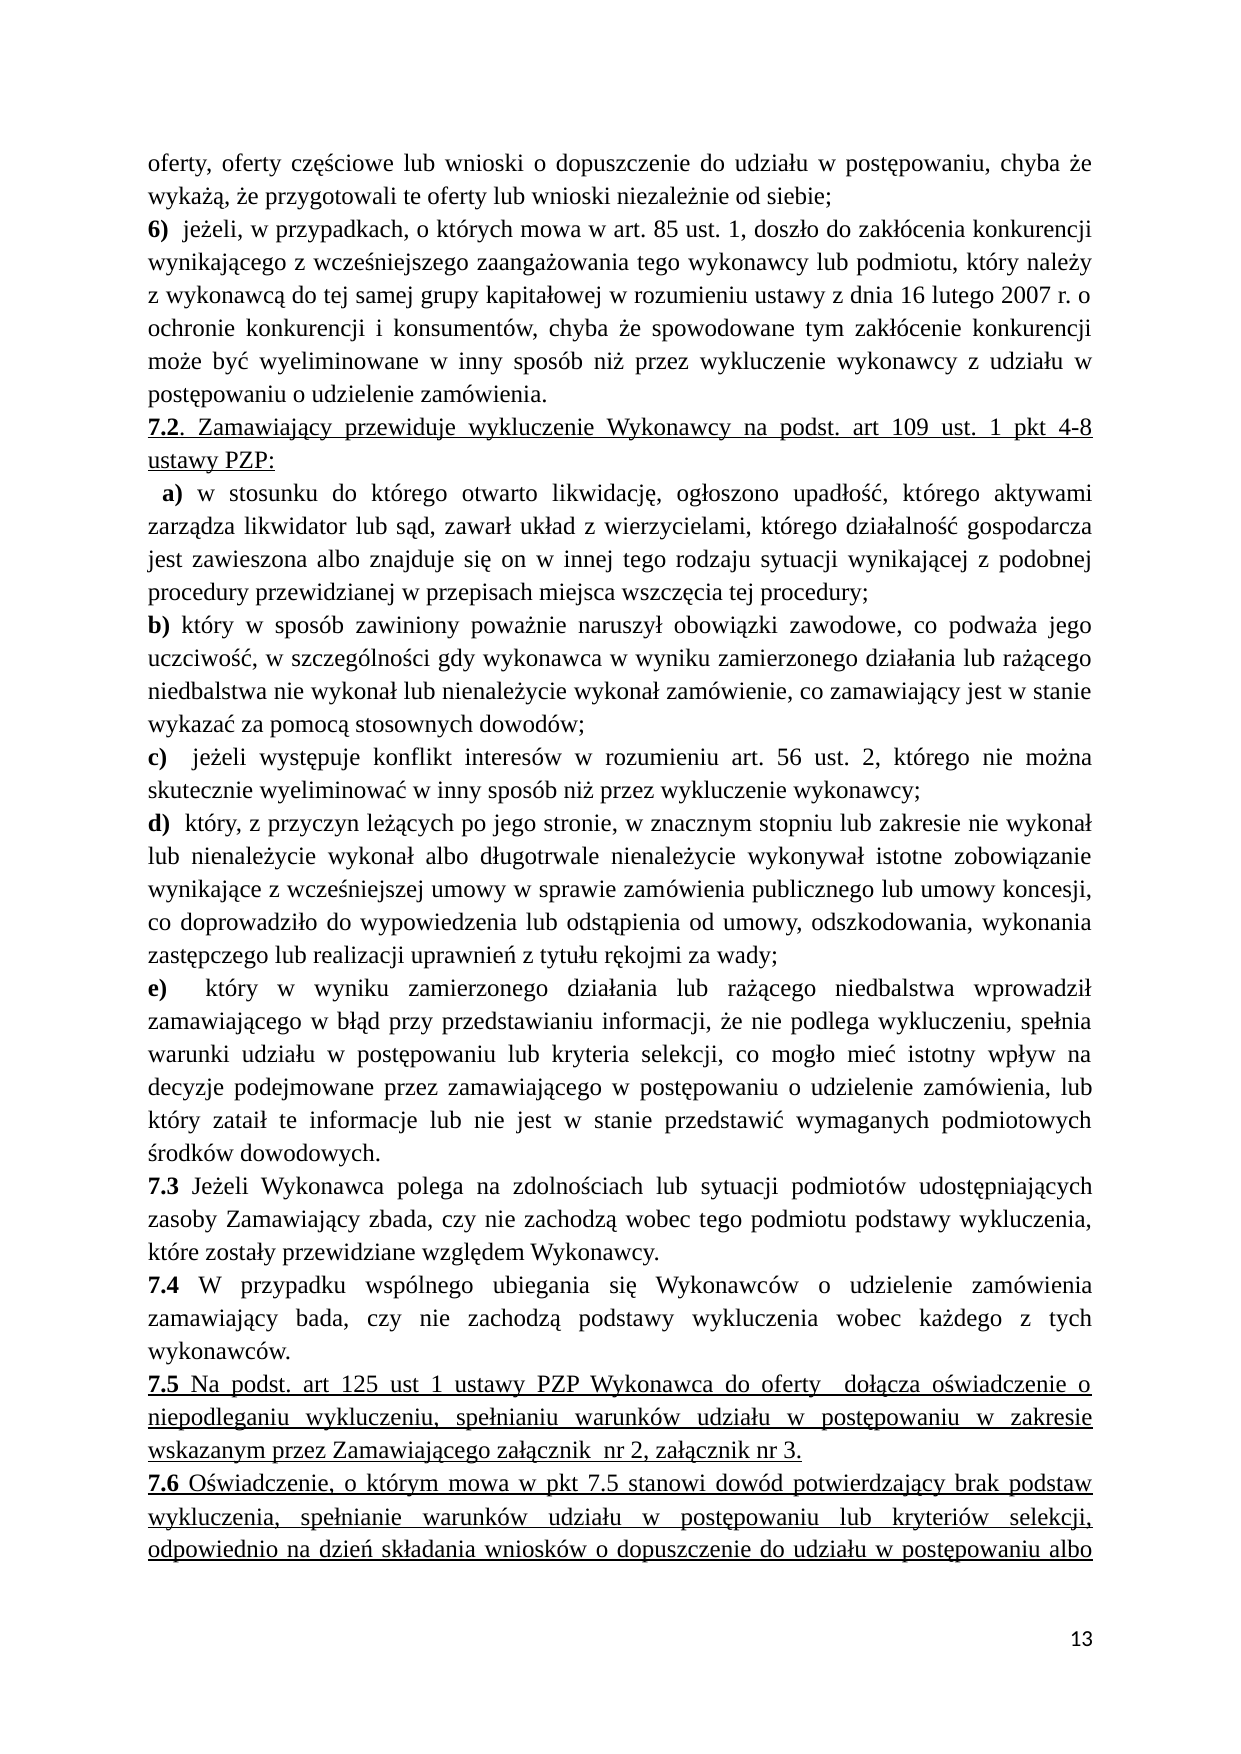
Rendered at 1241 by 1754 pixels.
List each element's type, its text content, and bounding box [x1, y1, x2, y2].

text 7.4 W przypadku wspólnego ubiegania się Wykonawców o udzielenie zamówienia zamawiający bada, czy nie zachodzą podstawy wykluczenia wobec każdego z tych wykonawców. [148, 1270, 1093, 1365]
text 7.3 Jeżeli Wykonawca polega na zdolnościach lub sytuacji podmiotów udostępniających zasoby Zamawiający zbada, czy nie zachodzą wobec tego podmiotu podstawy wykluczenia, które zostały przewidziane względem Wykonawcy. [148, 1171, 1093, 1266]
text 7.5 Na podst. art 125 ust 1 ustawy PZP Wykonawca do oferty dołącza oświadczenie o niepodleganiu wykluczeniu, spełnianiu warunków udziału w postępowaniu w zakresie wskazanym przez Zamawiającego załącznik nr 2, załącznik nr 3. [148, 1429, 1093, 1464]
text e) który w wyniku zamierzonego działania lub rażącego niedbalstwa wprowadził zamawiającego w błąd przy przedstawianiu informacji, że nie podlega wykluczeniu, spełnia warunki udziału w postępowaniu lub kryteria selekcji, co mogło mieć istotny wpływ na decyzje podejmowane przez zamawiającego w postępowaniu o udzielenie zamówienia, lub który zataił te informacje lub nie jest w stanie przedstawić wymaganych podmiotowych środków dowodowych. [148, 973, 1093, 1167]
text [148, 148, 1093, 209]
text 7.2. Zamawiający przewiduje wykluczenie Wykonawcy na podst. art 109 ust. 1 pkt 4-8 ustawy PZP: [148, 438, 1093, 474]
text 7.5 Na podst. art 125 ust 1 ustawy PZP Wykonawca do oferty dołącza oświadczenie o niepodleganiu wykluczeniu, spełnianiu warunków udziału w postępowaniu w zakresie wskazanym przez Zamawiającego załącznik nr 2, załącznik nr 3. [148, 1369, 1093, 1427]
text b) który w sposób zawiniony poważnie naruszył obowiązki zawodowe, co podważa jego uczciwość, w szczególności gdy wykonawca w wyniku zamierzonego działania lub rażącego niedbalstwa nie wykonał lub nienależycie wykonał zamówienie, co zamawiający jest w stanie wykazać za pomocą stosownych dowodów; [148, 610, 1093, 738]
text d) który, z przyczyn leżących po jego stronie, w znacznym stopniu lub zakresie nie wykonał lub nienależycie wykonał albo długotrwale nienależycie wykonywał istotne zobowiązanie wynikające z wcześniejszej umowy w sprawie zamówienia publicznego lub umowy koncesji, co doprowadziło do wypowiedzenia lub odstąpienia od umowy, odszkodowania, wykonania zastępczego lub realizacji uprawnień z tytułu rękojmi za wady; [148, 808, 1093, 969]
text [148, 1528, 1093, 1559]
text a) w stosunku do którego otwarto likwidację, ogłoszono upadłość, którego aktywami zarządza likwidator lub sąd, zawarł układ z wierzycielami, którego działalność gospodarcza jest zawieszona albo znajduje się on w innej tego rodzaju sytuacji wynikającej z podobnej procedury przewidzianej w przepisach miejsca wszczęcia tej procedury; [148, 478, 1093, 606]
text 6) jeżeli, w przypadkach, o których mowa w art. 85 ust. 1, doszło do zakłócenia konkurencji wynikającego z wcześniejszego zaangażowania tego wykonawcy lub podmiotu, który należy z wykonawcą do tej samej grupy kapitałowej w rozumieniu ustawy z dnia 16 lutego 2007 r. o ochronie konkurencji i konsumentów, chyba że spowodowane tym zakłócenie konkurencji może być wyeliminowane w inny sposób niż przez wykluczenie wykonawcy z udziału w postępowaniu o udzielenie zamówienia. [148, 214, 1093, 408]
text c) jeżeli występuje konflikt interesów w rozumieniu art. 56 ust. 2, którego nie można skutecznie wyeliminować w inny sposób niż przez wykluczenie wykonawcy; [148, 742, 1093, 804]
text 7.2. Zamawiający przewiduje wykluczenie Wykonawcy na podst. art 109 ust. 1 pkt 4-8 ustawy PZP: [148, 412, 1093, 437]
